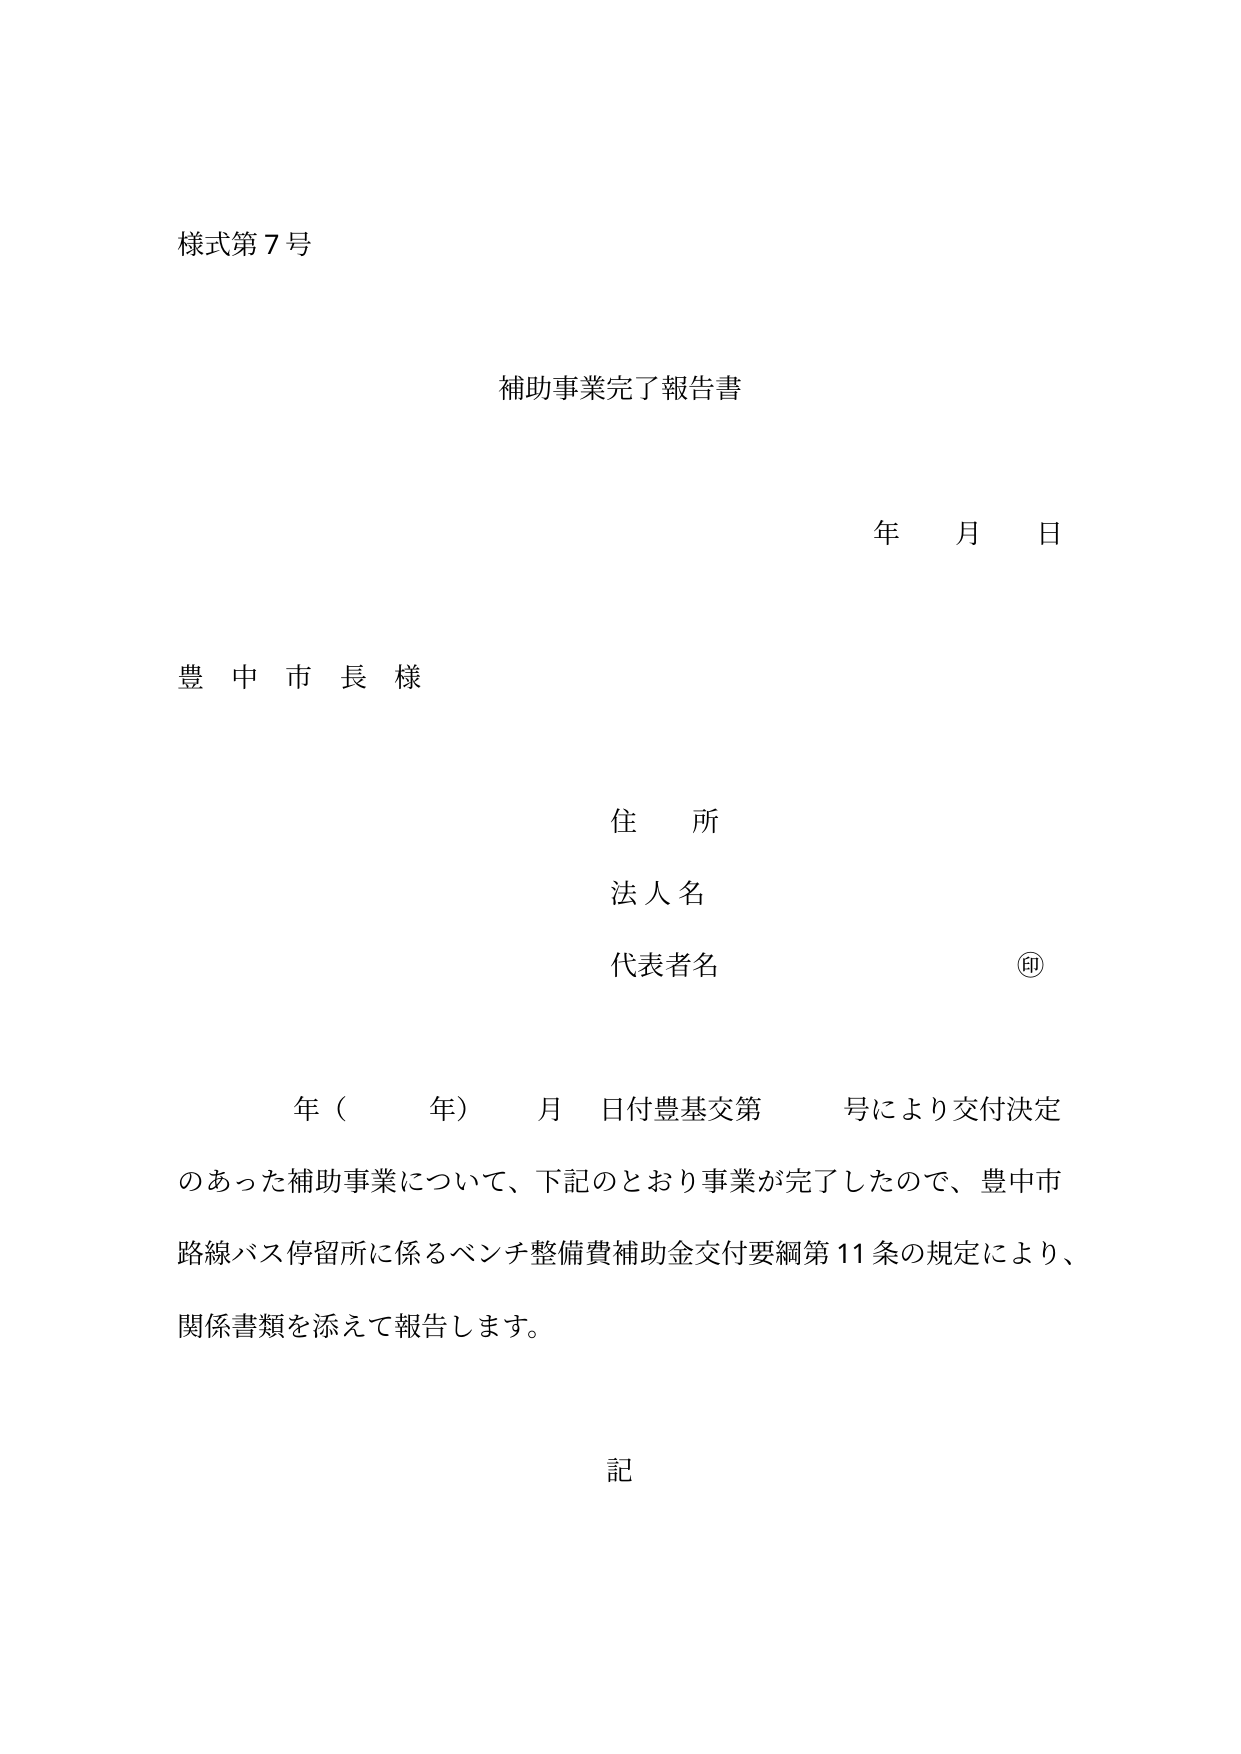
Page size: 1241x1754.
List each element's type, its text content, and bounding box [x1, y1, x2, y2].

text 法人名 [177, 856, 1063, 928]
text 年（ 年） 月 日付豊基交第 号により交付決定のあった補助事業について、下記のとおり事業が完了したので、豊中市路線バス停留所に係るベンチ整備費補助金交付要綱第11条の規定により、関係書類を添えて報告します。 [177, 1072, 1063, 1360]
subtitle 記 [177, 1432, 1063, 1504]
text 住 所 [177, 784, 1063, 856]
text 様式第7号 [177, 207, 1063, 279]
text 補助事業完了報告書 [177, 351, 1063, 423]
text 年 月 日 [177, 495, 1063, 567]
text 豊 中 市 長 様 [177, 639, 1063, 712]
text 代表者名 ㊞ [177, 928, 1063, 1000]
